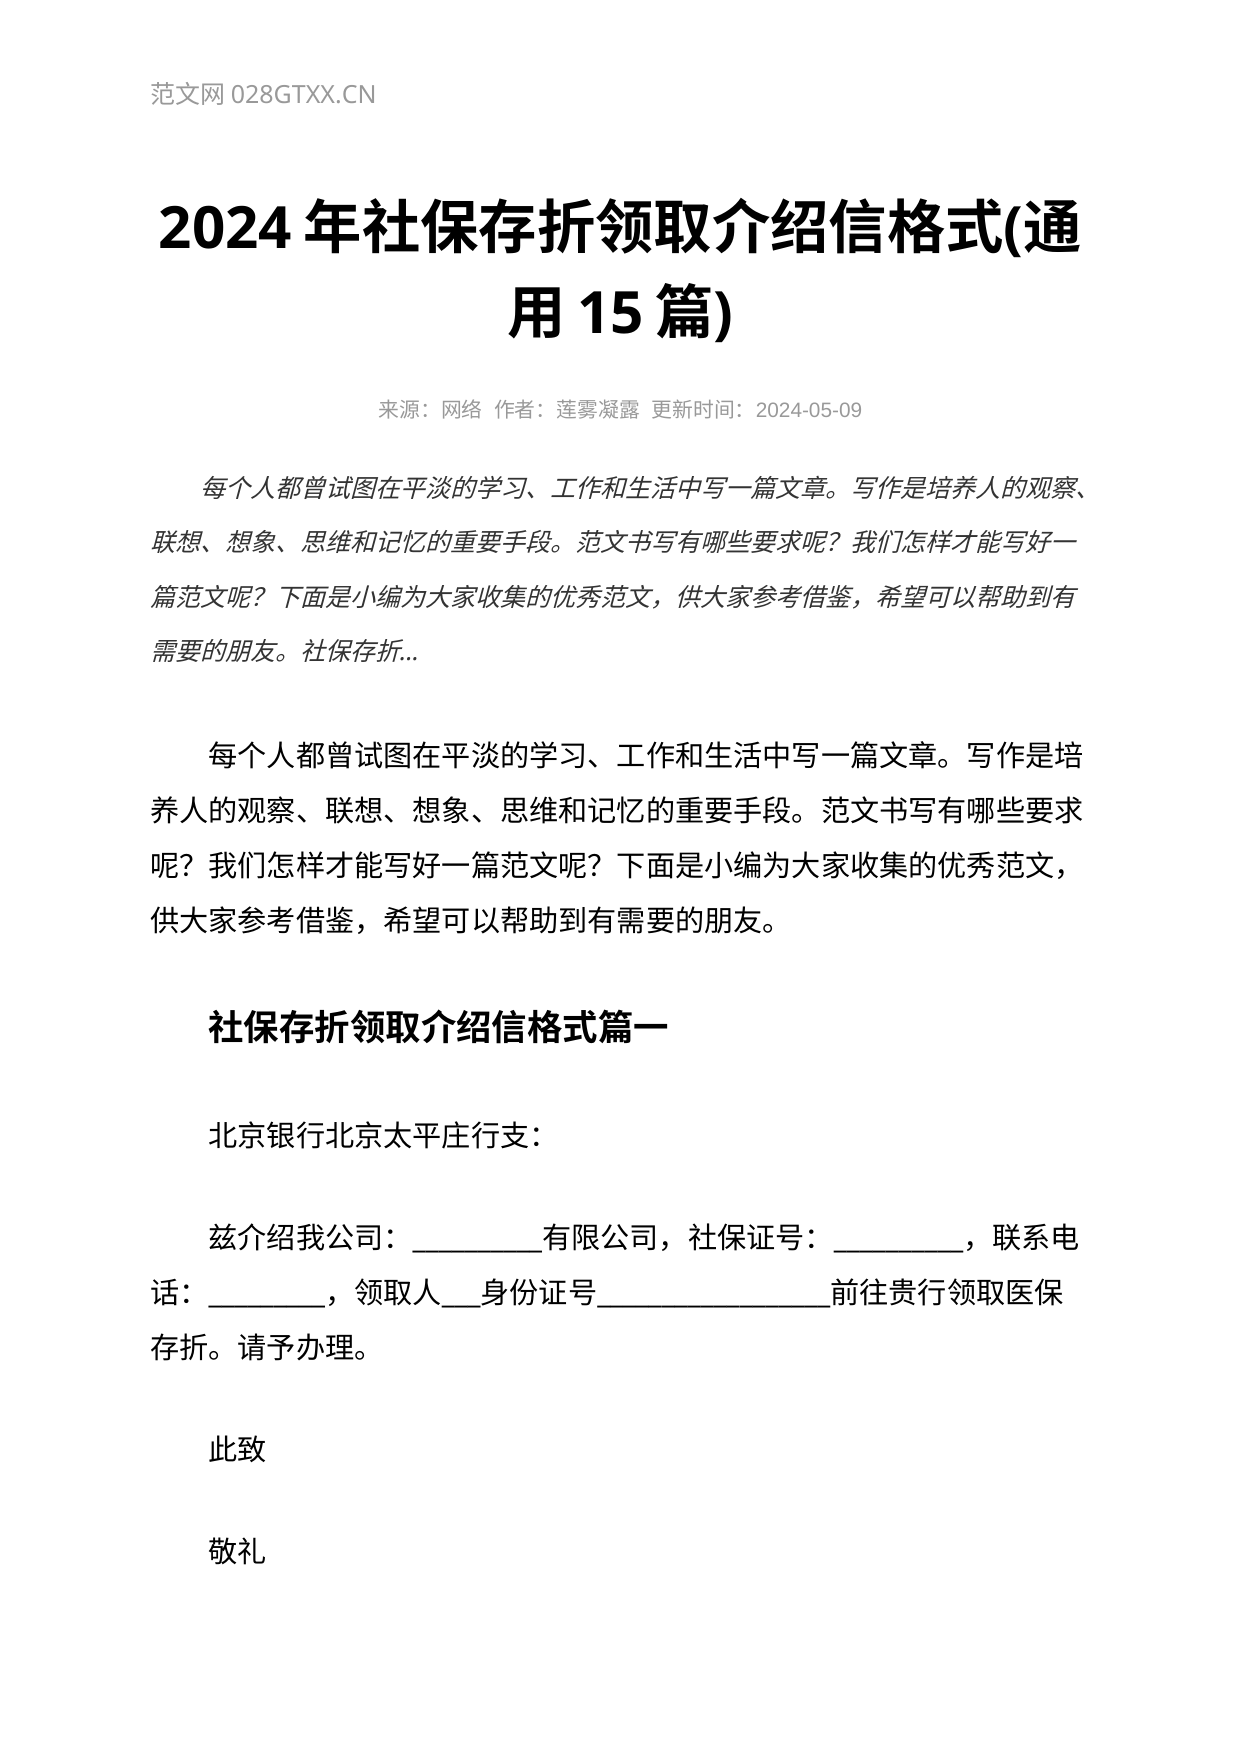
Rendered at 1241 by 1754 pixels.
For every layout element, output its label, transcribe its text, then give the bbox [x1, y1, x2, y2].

text 来源：网络 作者：莲雾凝露 更新时间：2024-05-09 [150, 398, 1090, 422]
text 此致 [150, 1426, 1090, 1469]
text 每个人都曾试图在平淡的学习、工作和生活中写一篇文章。写作是培养人的观察、联想、想象、思维和记忆的重要手段。范文书写有哪些要求呢？我们怎样才能写好一篇范文呢？下面是小编为大家收集的优秀范文，供大家参考借鉴，希望可以帮助到有需要的朋友。社保存折... [150, 468, 1090, 668]
text 社保存折领取介绍信格式篇一 [150, 999, 1090, 1051]
text 每个人都曾试图在平淡的学习、工作和生活中写一篇文章。写作是培养人的观察、联想、想象、思维和记忆的重要手段。范文书写有哪些要求呢？我们怎样才能写好一篇范文呢？下面是小编为大家收集的优秀范文，供大家参考借鉴，希望可以帮助到有需要的朋友。 [150, 733, 1090, 940]
text 北京银行北京太平庄行支： [150, 1113, 1090, 1155]
text 兹介绍我公司：__________有限公司，社保证号：__________，联系电话：_________，领取人___身份证号__________________前往贵行领取医保存折。请予办理。 [150, 1214, 1090, 1367]
subtitle 2024年社保存折领取介绍信格式(通用15篇) [150, 181, 1090, 351]
text 敬礼 [150, 1528, 1090, 1570]
